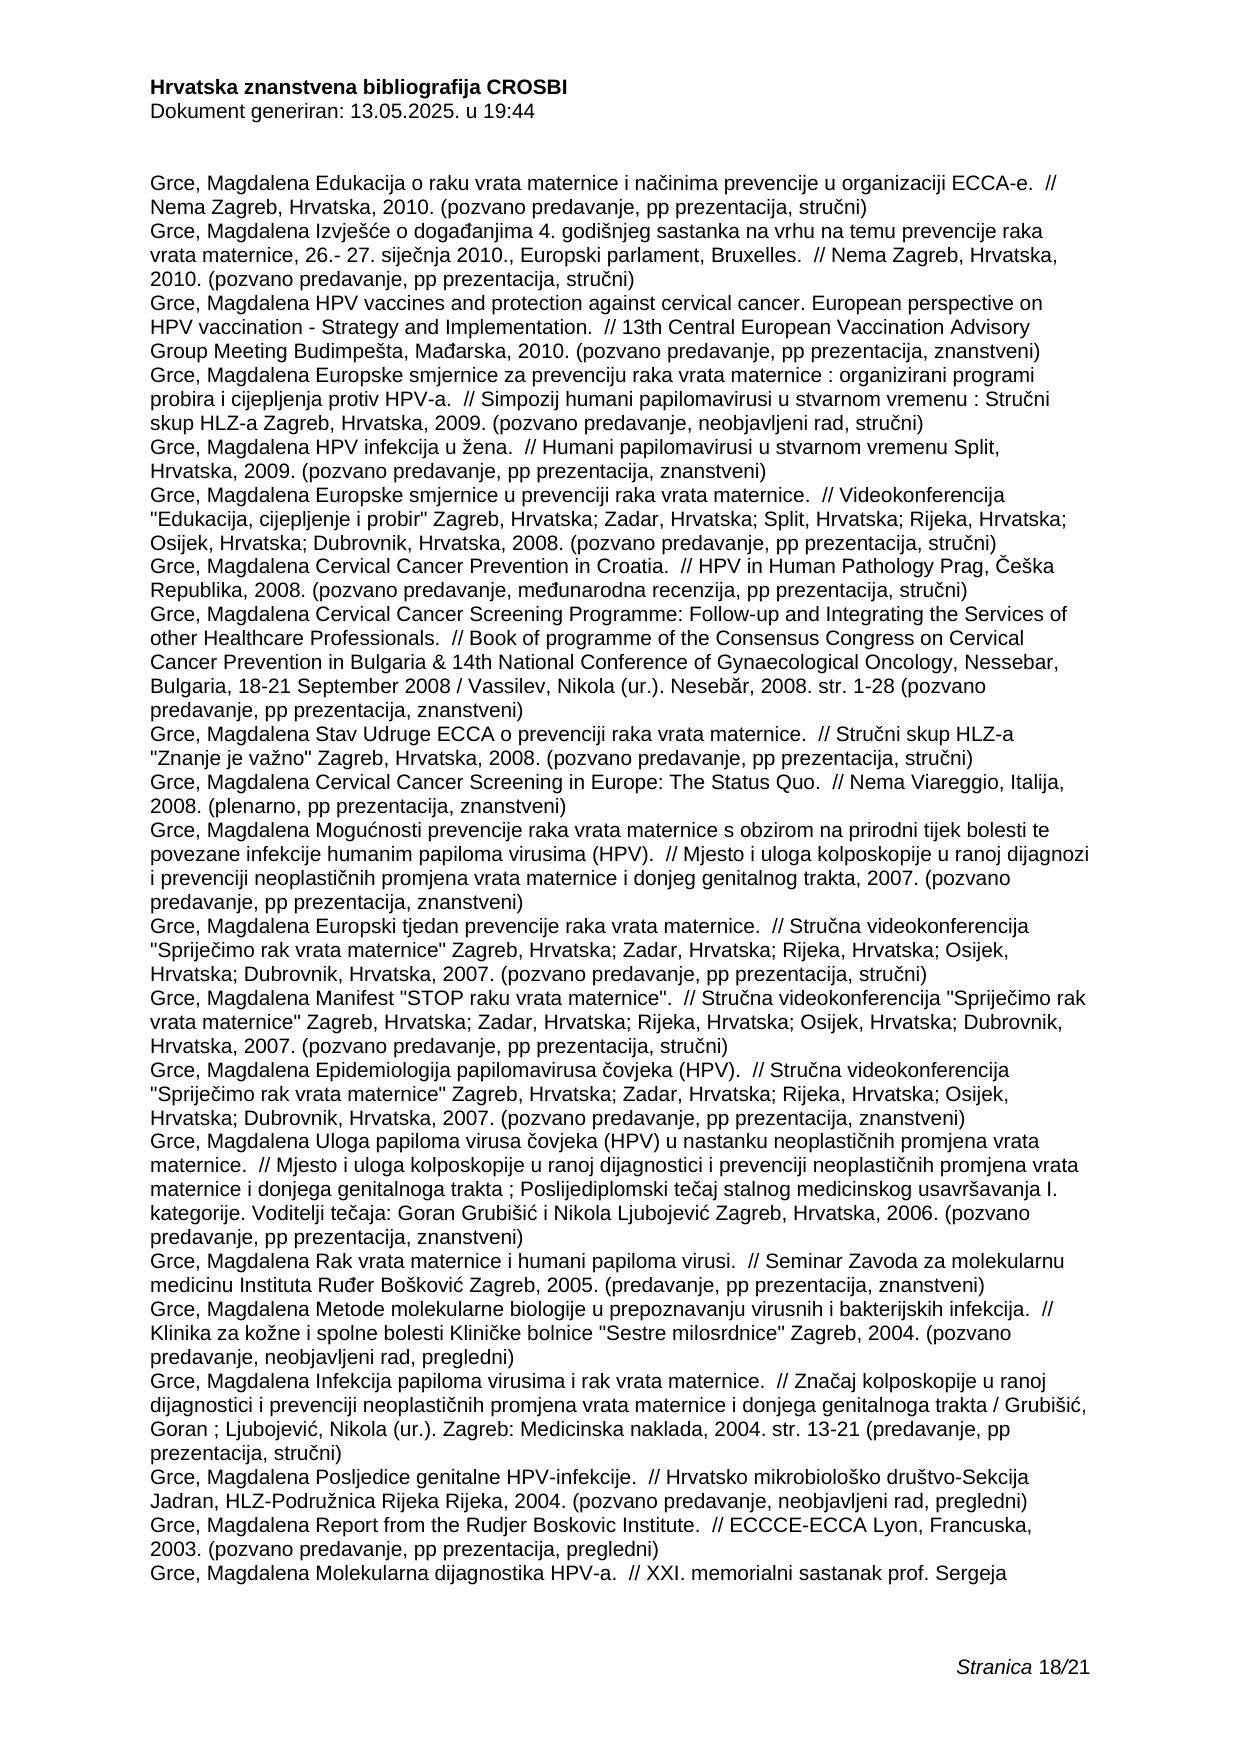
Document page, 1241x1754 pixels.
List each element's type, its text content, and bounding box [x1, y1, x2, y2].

text Grce, Magdalena [150, 1297, 1090, 1369]
text Grce, Magdalena [150, 986, 1090, 1057]
text Grce, Magdalena [150, 1249, 1090, 1297]
text Grce, Magdalena [150, 1465, 1090, 1513]
text Grce, Magdalena [150, 554, 1090, 602]
text Grce, Magdalena [150, 219, 1090, 291]
text Grce, Magdalena [150, 171, 1090, 219]
text Grce, Magdalena [150, 1513, 1090, 1561]
text Grce, Magdalena [150, 722, 1090, 770]
text Grce, Magdalena [150, 770, 1090, 818]
text Grce, Magdalena [150, 363, 1090, 434]
text Grce, Magdalena [150, 914, 1090, 986]
text Grce, Magdalena [150, 291, 1090, 363]
text Grce, Magdalena [150, 482, 1090, 554]
text Grce, Magdalena [150, 1129, 1090, 1249]
text Grce, Magdalena [150, 434, 1090, 482]
text Grce, Magdalena [150, 1369, 1090, 1465]
text Grce, Magdalena [150, 818, 1090, 914]
text Grce, Magdalena [150, 602, 1090, 722]
text Grce, Magdalena [150, 1057, 1090, 1129]
text Grce, Magdalena [150, 1561, 1090, 1584]
